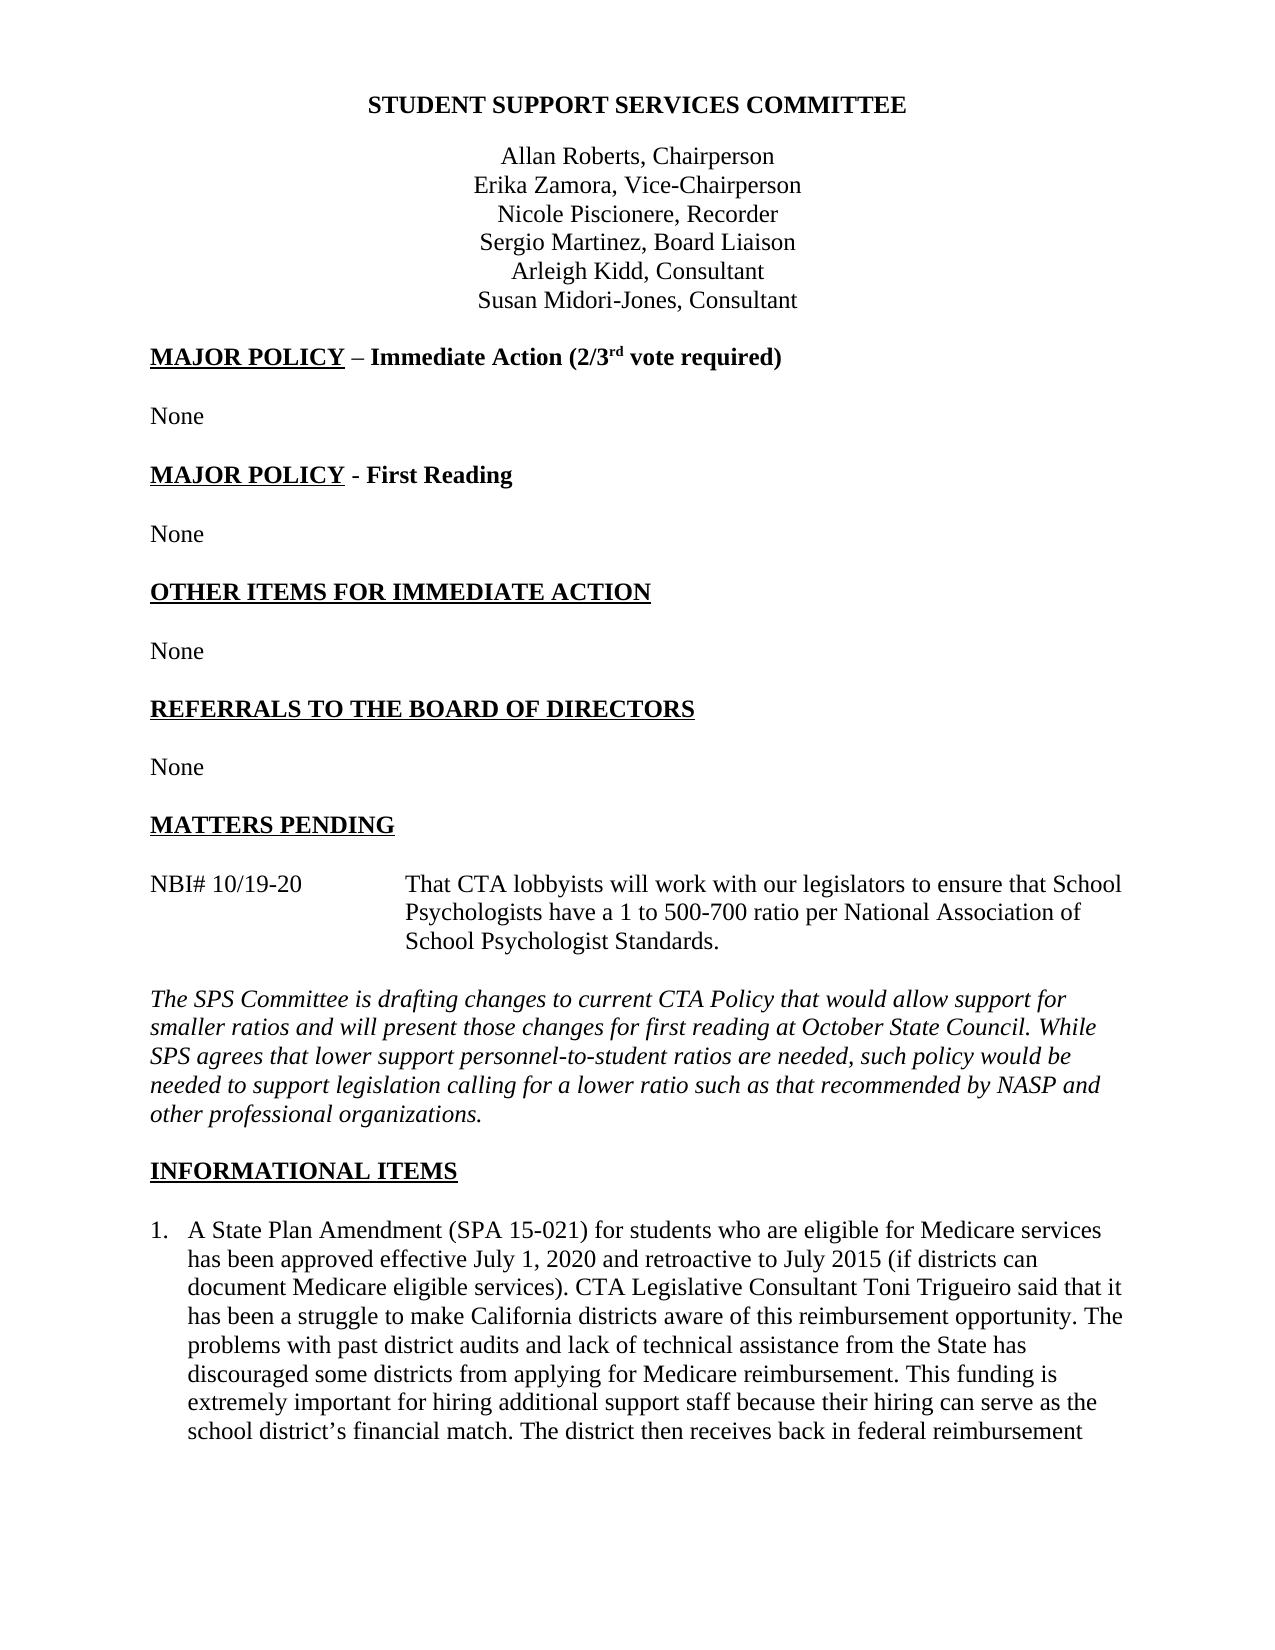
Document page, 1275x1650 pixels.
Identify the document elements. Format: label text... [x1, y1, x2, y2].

subtitle informational items [150, 1156, 1125, 1185]
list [150, 1215, 1125, 1445]
text Nicole Piscionere, Recorder [150, 199, 1125, 227]
text The SPS Committee is drafting changes to current CTA Policy that would allow support for smaller ratios and will present those changes for first reading at October State Council. While SPS agrees that lower support personnel-to-student ratios are needed, such policy would be needed to support legislation calling for a lower ratio such as that recommended by NASP and other professional organizations. [150, 984, 1125, 1127]
subtitle matters pending [150, 810, 1125, 839]
text Arleigh Kidd, Consultant [150, 256, 1125, 285]
text Sergio Martinez, Board Liaison [150, 227, 1125, 256]
text Student Support Services committee [150, 90, 1125, 119]
subtitle Other items for immediate action [150, 577, 1125, 606]
text Susan Midori-Jones, Consultant [150, 285, 1125, 314]
text Erika Zamora, Vice-Chairperson [150, 170, 1125, 199]
text Allan Roberts, Chairperson [150, 141, 1125, 170]
subtitle None [150, 519, 1125, 547]
list None [150, 752, 1125, 781]
subtitle None [150, 401, 1125, 430]
list NBI# 10/19-20 That CTA lobbyists will work with our legislators to ensure that School Psychologists have a 1 to 500-700 ratio per National Association of School Psychologist Standards. [150, 869, 1125, 955]
subtitle major policy – Immediate Action (2/3rd vote required) [150, 342, 1125, 371]
subtitle referrals to the board of directors [150, 694, 1125, 722]
list None [150, 636, 1125, 665]
subtitle major policy - First Reading [150, 460, 1125, 489]
